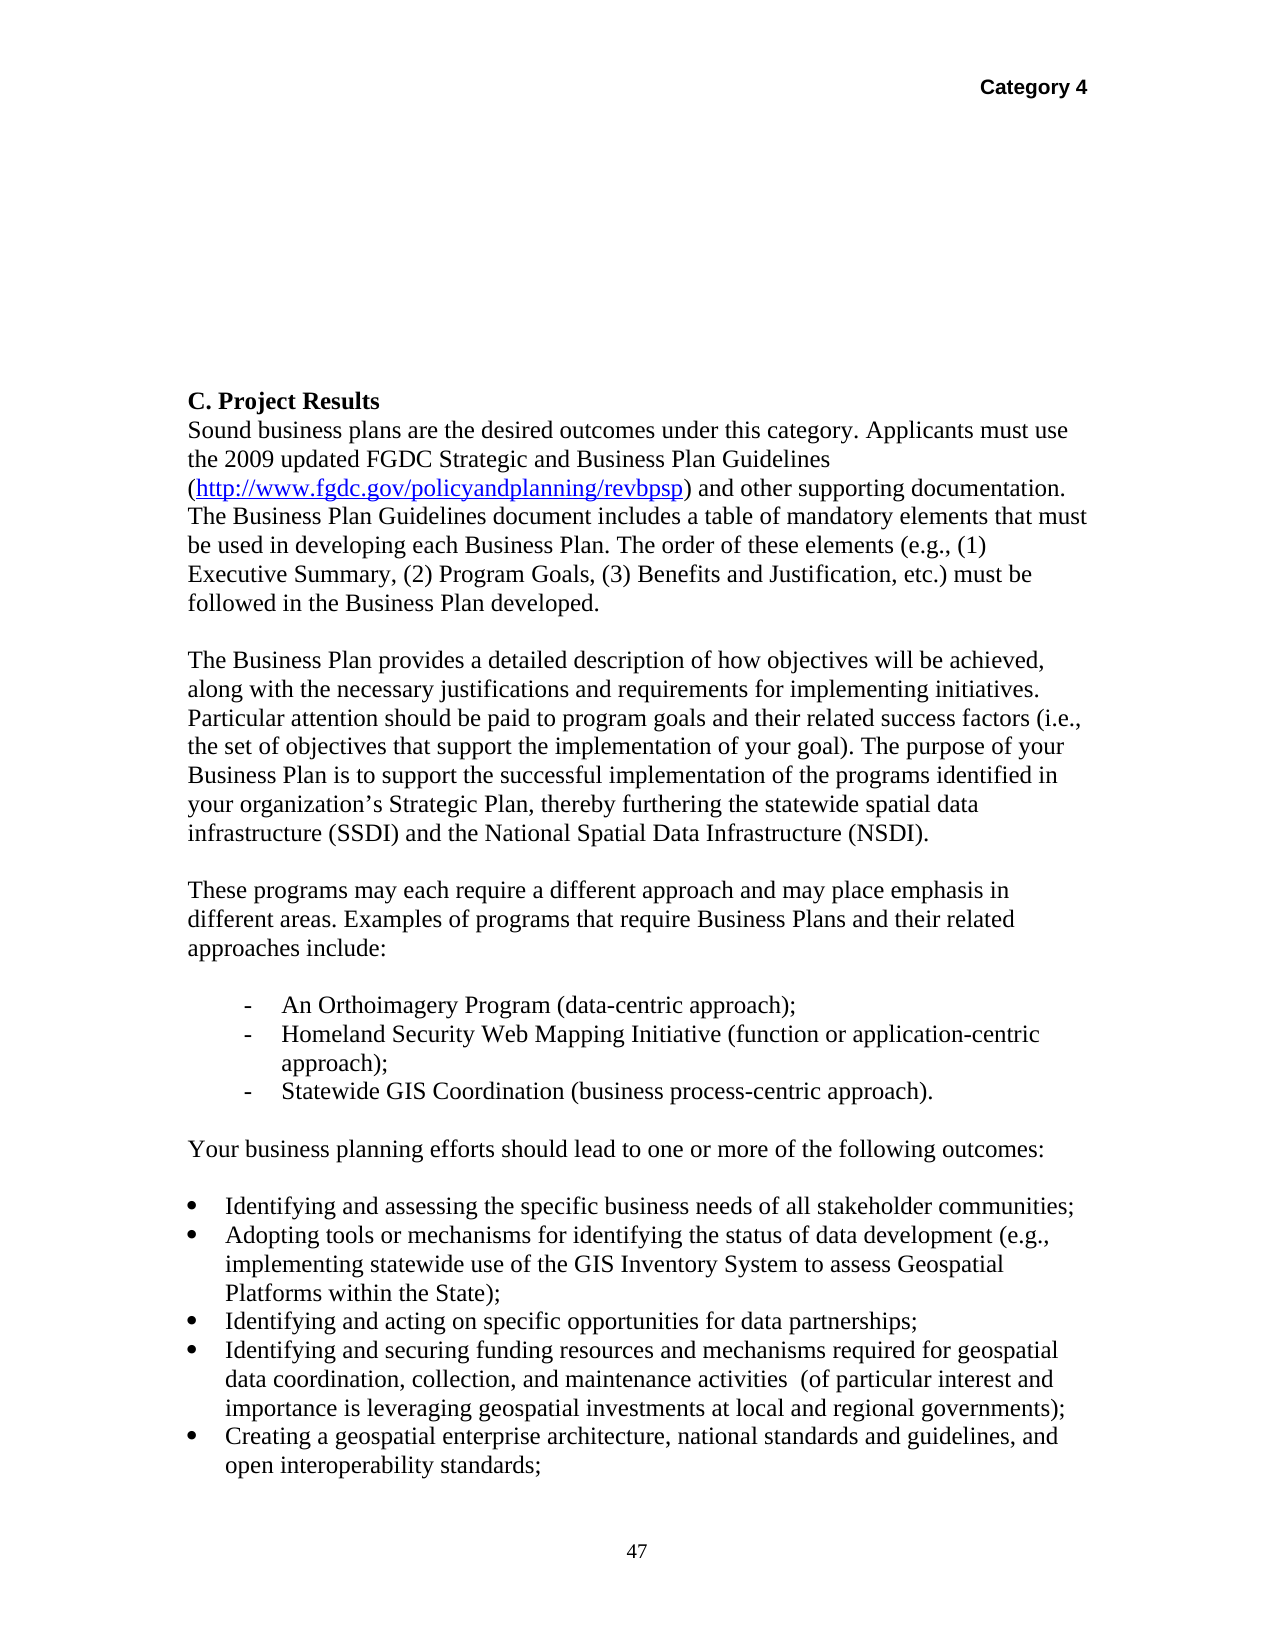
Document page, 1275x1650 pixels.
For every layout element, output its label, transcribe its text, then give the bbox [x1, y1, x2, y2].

list Statewide GIS Coordination (business process-centric approach). [244, 1076, 1087, 1105]
list Identifying and assessing the specific business needs of all stakeholder communities; [187, 1191, 1087, 1220]
text The Business Plan provides a detailed description of how objectives will be achieved, along with the necessary justifications and requirements for implementing initiatives. Particular attention should be paid to program goals and their related success factors (i.e., the set of objectives that support the implementation of your goal). The purpose of your Business Plan is to support the successful implementation of the programs identified in your organization’s Strategic Plan, thereby furthering the statewide spatial data infrastructure (SSDI) and the National Spatial Data Infrastructure (NSDI). [187, 645, 1087, 846]
text These programs may each require a different approach and may place emphasis in different areas. Examples of programs that require Business Plans and their related approaches include: [187, 875, 1087, 961]
list An Orthoimagery Program (data-centric approach); [244, 990, 1087, 1019]
list Adopting tools or mechanisms for identifying the status of data development (e.g., implementing statewide use of the GIS Inventory System to assess Geospatial Platforms within the State); [187, 1220, 1087, 1306]
text Your business planning efforts should lead to one or more of the following outcomes: [187, 1134, 1087, 1163]
list Creating a geospatial enterprise architecture, national standards and guidelines, and open interoperability standards; [187, 1421, 1087, 1479]
list Identifying and securing funding resources and mechanisms required for geospatial data coordination, collection, and maintenance activities (of particular interest and importance is leveraging geospatial investments at local and regional governments); [187, 1335, 1087, 1421]
list Homeland Security Web Mapping Initiative (function or application-centric approach); [244, 1019, 1087, 1076]
text C. Project Results [187, 386, 1087, 415]
list Identifying and acting on specific opportunities for data partnerships; [187, 1306, 1087, 1335]
text Sound business plans are the desired outcomes under this category. Applicants must use the 2009 updated FGDC Strategic and Business Plan Guidelines (http://www.fgdc.gov/policyandplanning/revbpsp) and other supporting documentation. The Business Plan Guidelines document includes a table of mandatory elements that must be used in developing each Business Plan. The order of these elements (e.g., (1) Executive Summary, (2) Program Goals, (3) Benefits and Justification, etc.) must be followed in the Business Plan developed. [187, 415, 1087, 616]
